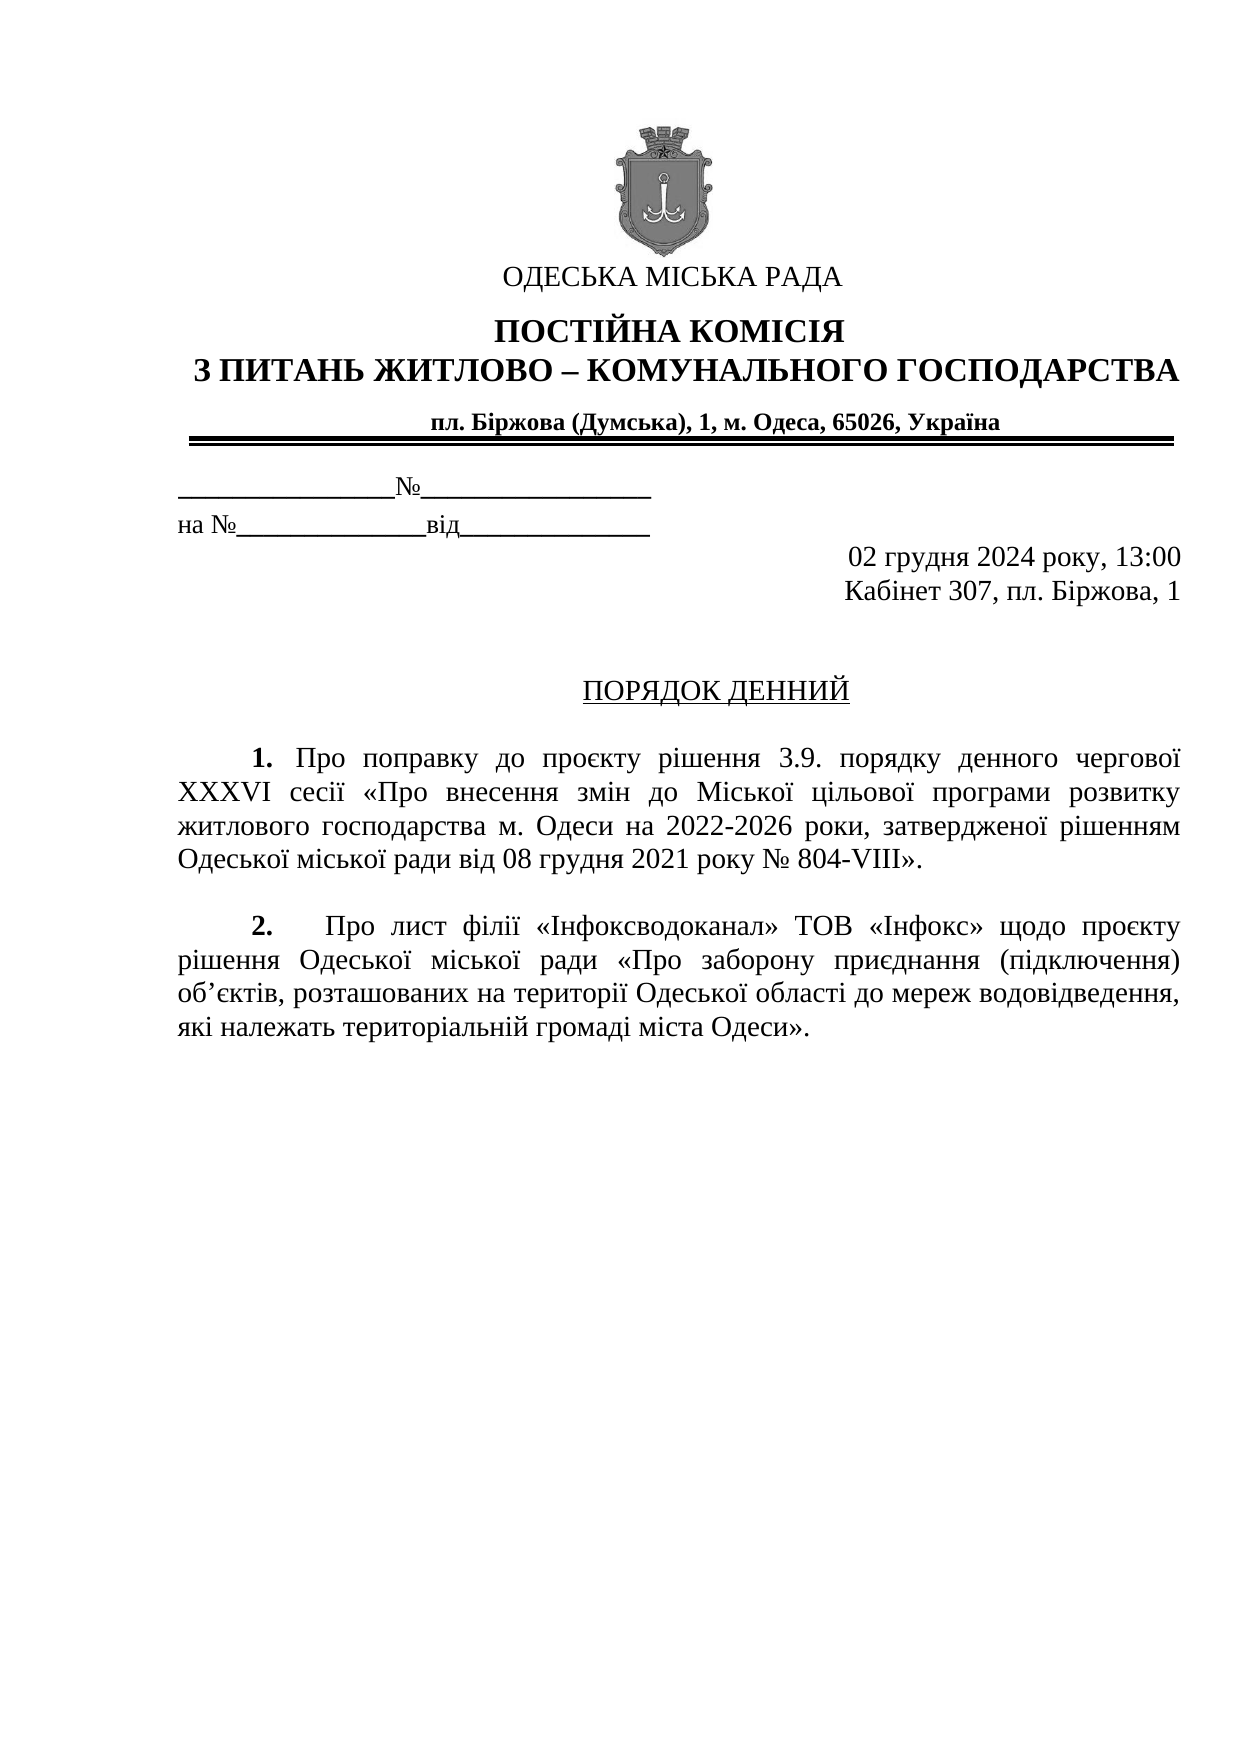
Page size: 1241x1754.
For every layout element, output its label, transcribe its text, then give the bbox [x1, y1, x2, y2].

text 1. Про поправку до проєкту рішення 3.9. порядку денного чергової XXXVI сесії «Про внесення змін до Міської цільової програми розвитку житлового господарства м. Одеси на 2022-2026 роки, затвердженої рішенням Одеської міської ради від 08 грудня 2021 року № 804-VІІІ». [177, 741, 1181, 875]
text на №______________від______________ [177, 508, 1192, 539]
text ПОРЯДОК ДЕННИЙ [177, 673, 1181, 707]
text ПОСТІЙНА КОМІСІЯ [177, 312, 1196, 350]
text ОДЕСЬКА МІСЬКА РАДА [177, 259, 1181, 292]
text 2. Про лист філії «Інфоксводоканал» ТОВ «Інфокс» щодо проєкту рішення Одеської міської ради «Про заборону приєднання (підключення) об’єктів, розташованих на території Одеської області до мереж водовідведення, які належать територіальній громаді міста Одеси». [177, 908, 1181, 1042]
text З ПИТАНЬ ЖИТЛОВО – КОМУНАЛЬНОГО ГОСПОДАРСТВА [177, 350, 1196, 388]
table_header пл. Біржова (Думська), 1, м. Одеса, 65026, Україна [189, 388, 1174, 436]
picture [614, 118, 713, 258]
text 02 грудня 2024 року, 13:00 [177, 539, 1181, 573]
text ________________№_________________ [171, 470, 1181, 501]
text Кабінет 307, пл. Біржова, 1 [177, 573, 1181, 606]
